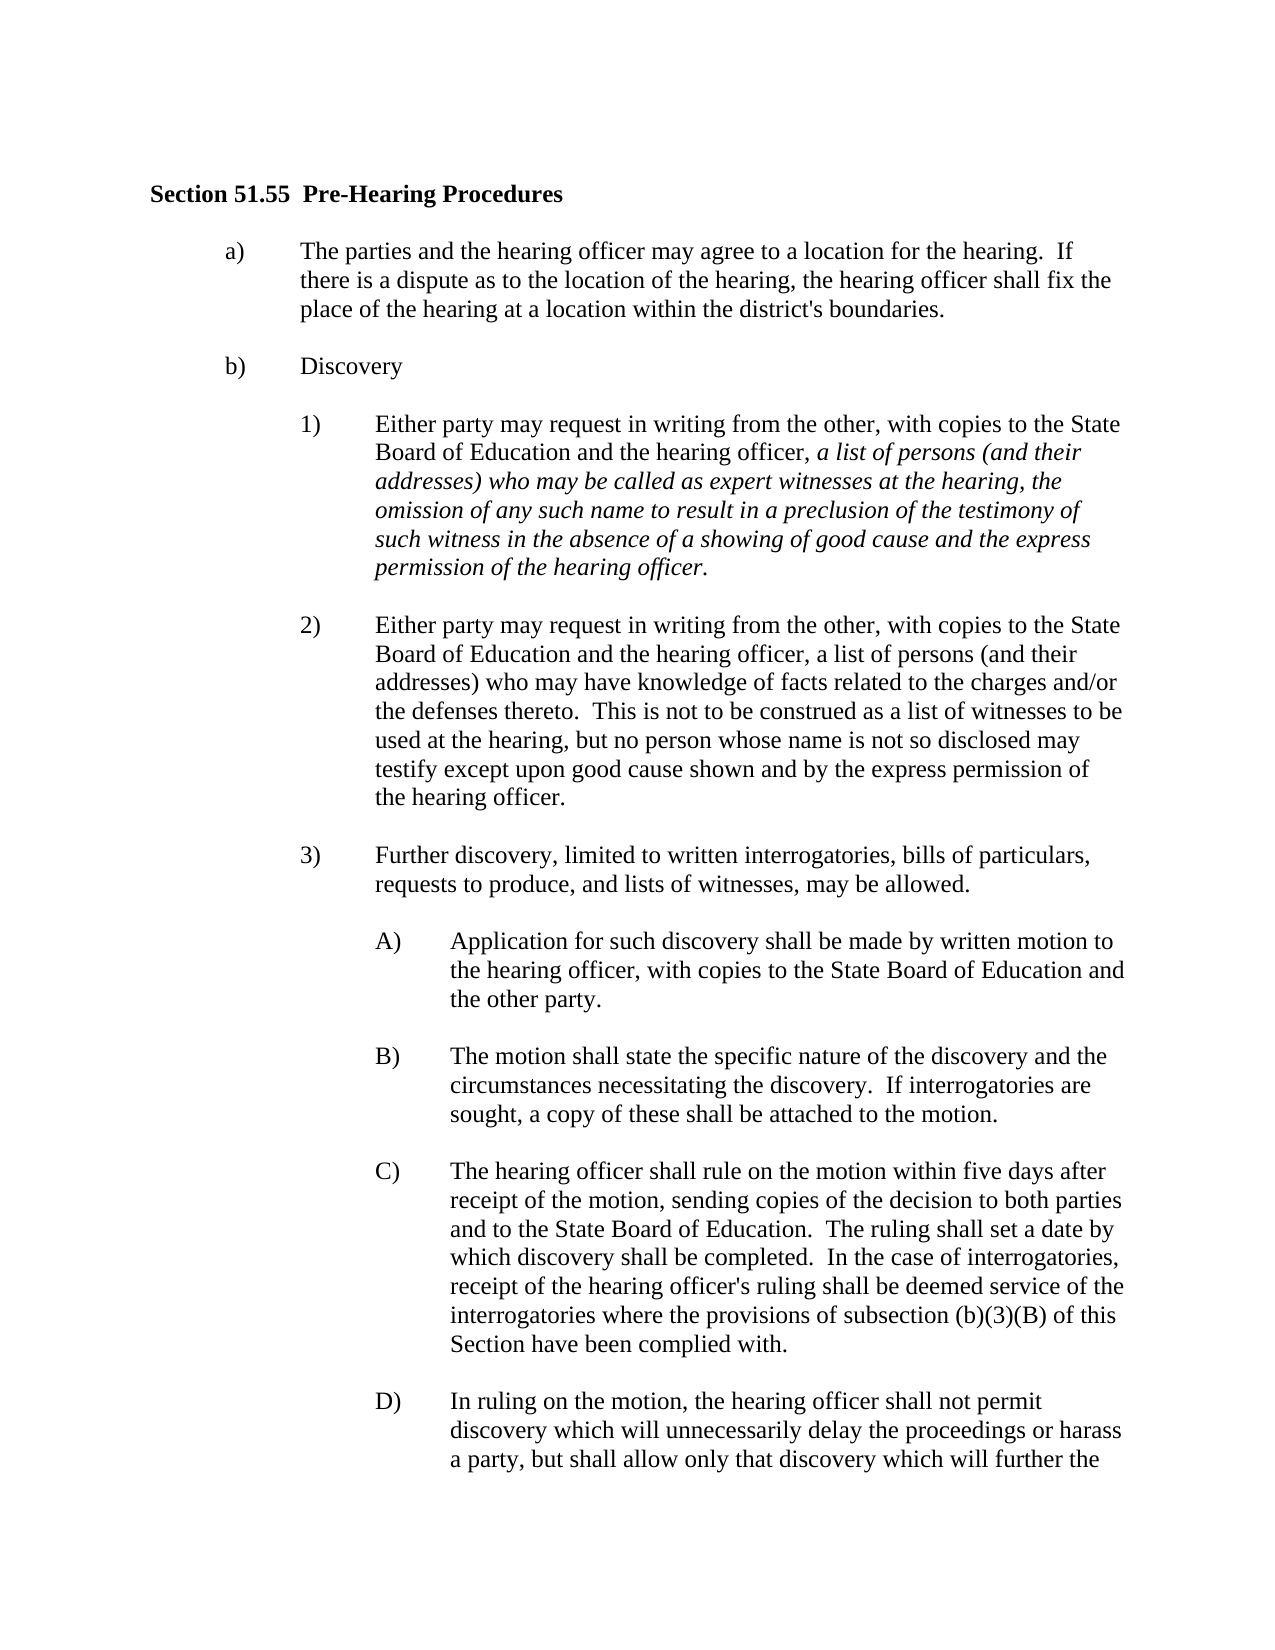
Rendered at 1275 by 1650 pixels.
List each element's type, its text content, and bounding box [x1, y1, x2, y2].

text 1) Either party may request in writing from the other, with copies to the State Board of Education and the hearing officer, a list of persons (and their addresses) who may be called as expert witnesses at the hearing, the omission of any such name to result in a preclusion of the testimony of such witness in the absence of a showing of good cause and the express permission of the hearing officer. [300, 409, 1125, 581]
text B) The motion shall state the specific nature of the discovery and the circumstances necessitating the discovery. If interrogatories are sought, a copy of these shall be attached to the motion. [375, 1041, 1125, 1127]
text Section 51.55 Pre-Hearing Procedures [150, 179, 1125, 207]
text b) Discovery [225, 351, 1125, 380]
text 3) Further discovery, limited to written interrogatories, bills of particulars, requests to produce, and lists of witnesses, may be allowed. [300, 840, 1125, 897]
text a) The parties and the hearing officer may agree to a location for the hearing. If there is a dispute as to the location of the hearing, the hearing officer shall fix the place of the hearing at a location within the district's boundaries. [225, 236, 1125, 322]
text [375, 1386, 1125, 1472]
text C) The hearing officer shall rule on the motion within five days after receipt of the motion, sending copies of the decision to both parties and to the State Board of Education. The ruling shall set a date by which discovery shall be completed. In the case of interrogatories, receipt of the hearing officer's ruling shall be deemed service of the interrogatories where the provisions of subsection (b)(3)(B) of this Section have been complied with. [375, 1156, 1125, 1357]
text A) Application for such discovery shall be made by written motion to the hearing officer, with copies to the State Board of Education and the other party. [375, 926, 1125, 1012]
text 2) Either party may request in writing from the other, with copies to the State Board of Education and the hearing officer, a list of persons (and their addresses) who may have knowledge of facts related to the charges and/or the defenses thereto. This is not to be construed as a list of witnesses to be used at the hearing, but no person whose name is not so disclosed may testify except upon good cause shown and by the express permission of the hearing officer. [300, 610, 1125, 811]
